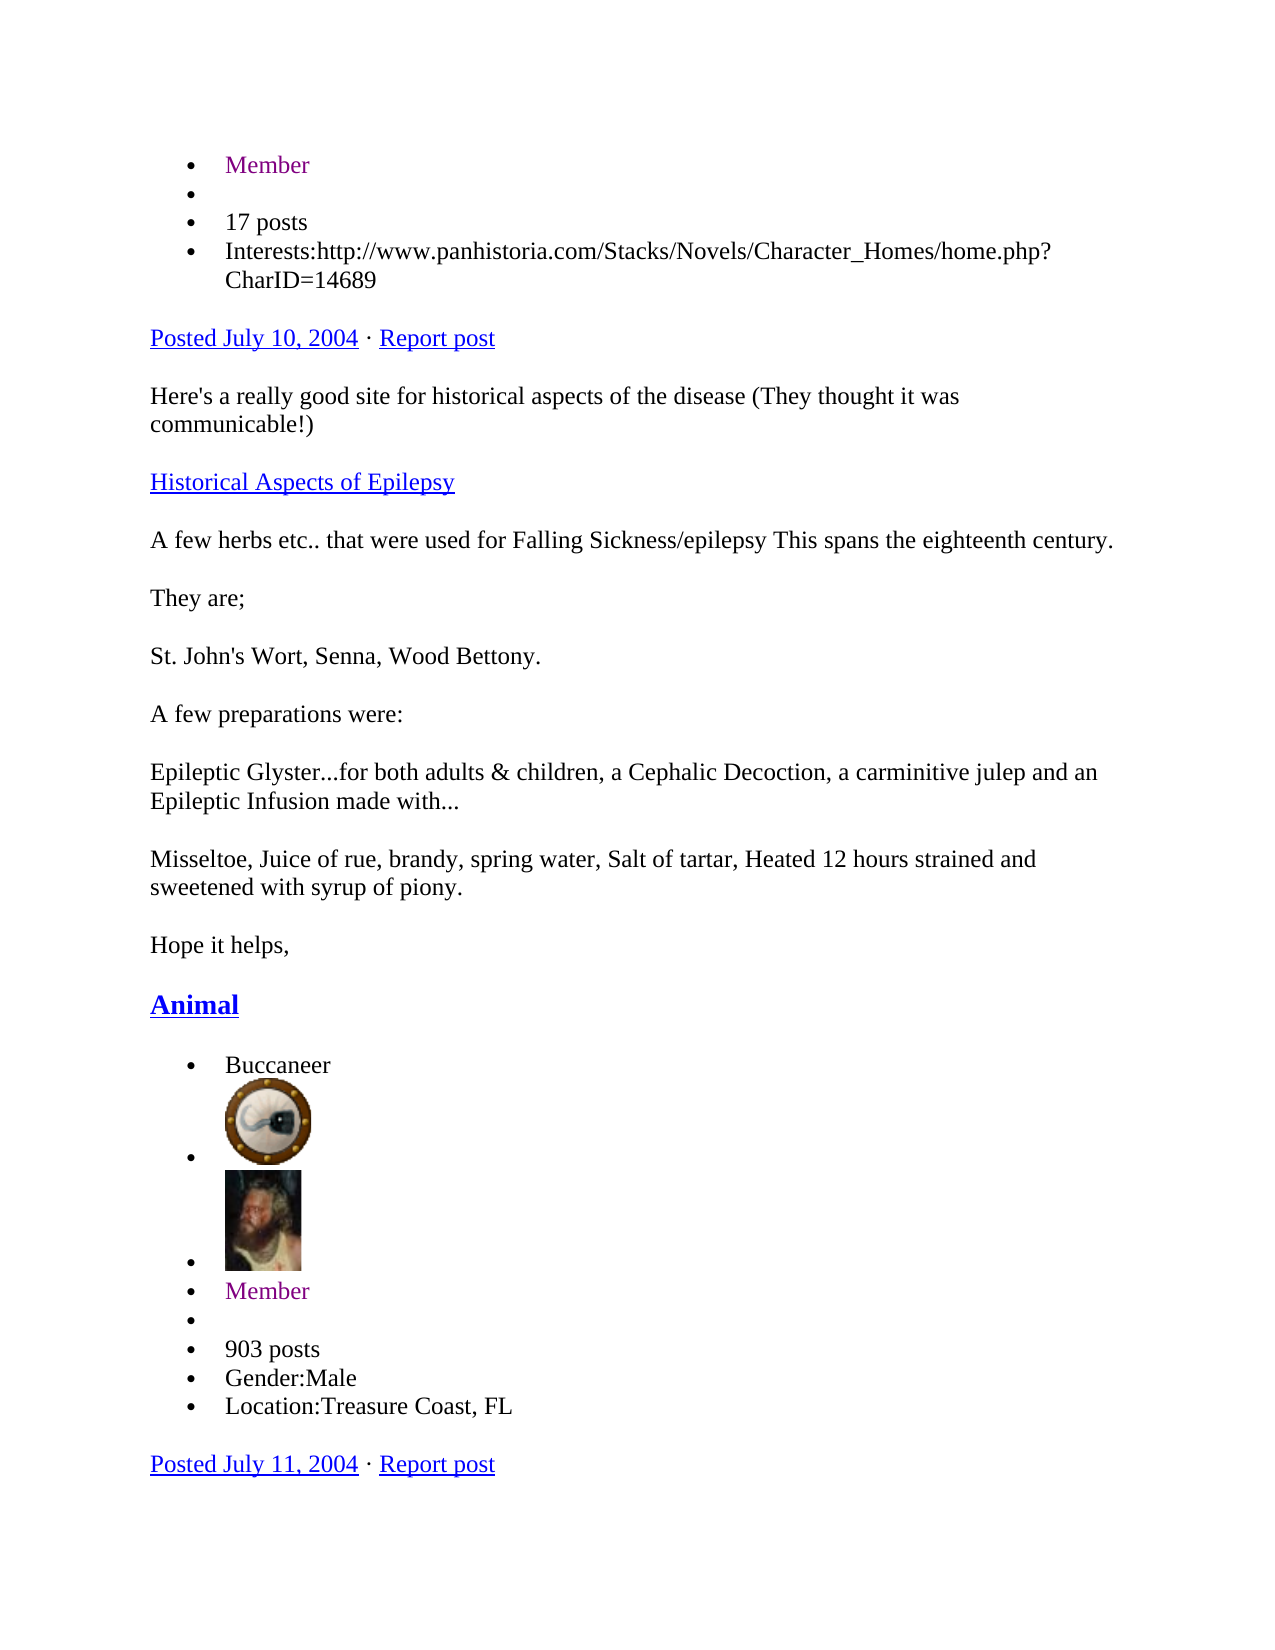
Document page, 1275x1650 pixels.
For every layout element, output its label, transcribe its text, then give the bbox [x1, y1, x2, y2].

text St. John's Wort, Senna, Wood Bettony. [150, 641, 1125, 670]
list 903 posts [187, 1334, 1125, 1363]
list 17 posts [187, 207, 1125, 236]
text Epileptic Glyster...for both adults & children, a Cephalic Decoction, a carminitive julep and an Epileptic Infusion made with... [150, 757, 1125, 814]
text A few preparations were: [150, 699, 1125, 728]
text Misseltoe, Juice of rue, brandy, spring water, Salt of tartar, Heated 12 hours strained and sweetened with syrup of piony. [150, 844, 1125, 901]
text Historical Aspects of Epilepsy [150, 467, 1125, 496]
list Location:Treasure Coast, FL [187, 1391, 1125, 1420]
picture [225, 1078, 312, 1165]
text A few herbs etc.. that were used for Falling Sickness/epilepsy This spans the eighteenth century. [150, 525, 1125, 554]
list Member [187, 150, 1125, 179]
list Member [187, 1276, 1125, 1305]
list Interests:http://www.panhistoria.com/Stacks/Novels/Character_Homes/home.php?CharID=14689 [187, 236, 1125, 294]
list Gender:Male [187, 1363, 1125, 1391]
text They are; [150, 583, 1125, 612]
picture [225, 1170, 302, 1271]
text Here's a really good site for historical aspects of the disease (They thought it was communicable!) [150, 381, 1125, 438]
text Animal [150, 988, 1125, 1021]
text Posted July 11, 2004 · Report post [150, 1449, 1125, 1478]
text Hope it helps, [150, 930, 1125, 959]
text Posted July 10, 2004 · Report post [150, 323, 1125, 352]
list Buccaneer [187, 1050, 1125, 1079]
